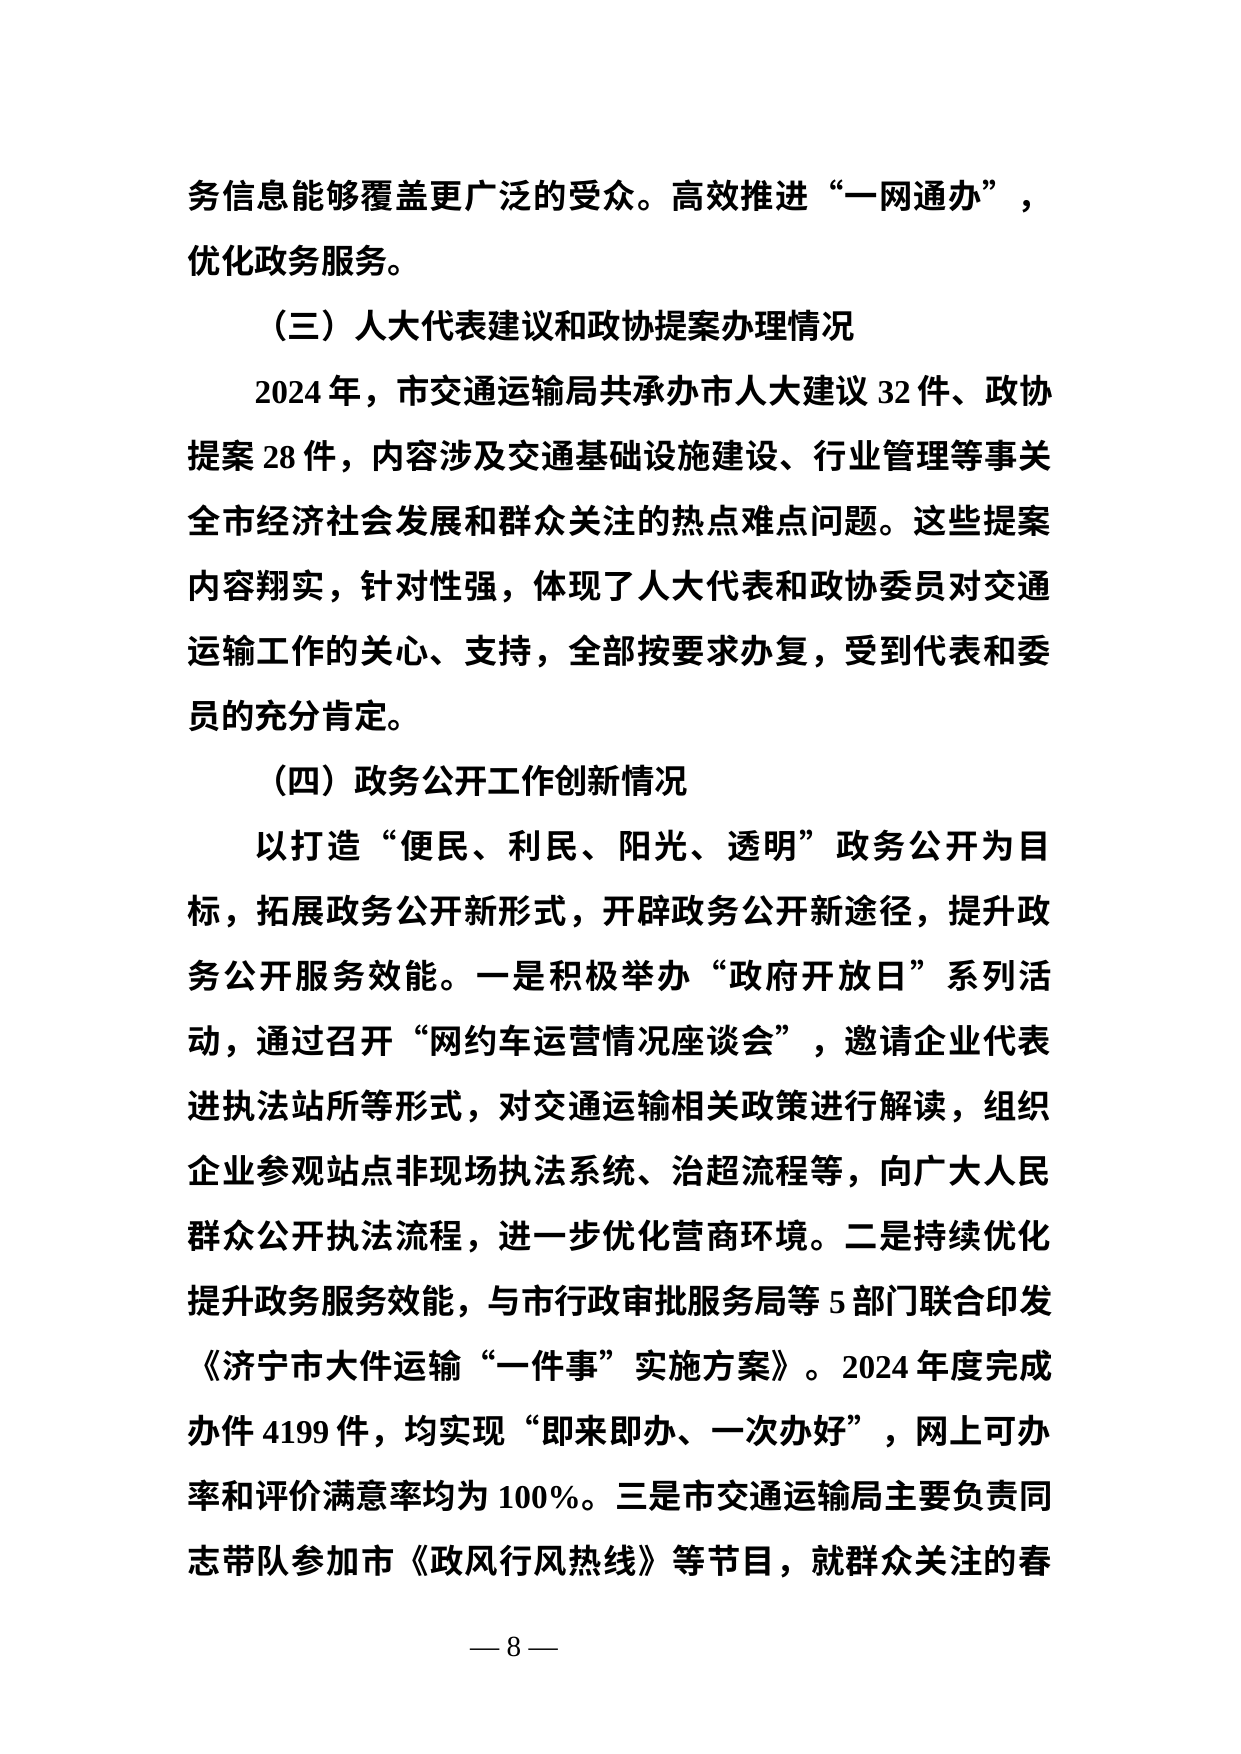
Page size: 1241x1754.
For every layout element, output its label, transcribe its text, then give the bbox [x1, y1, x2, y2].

text （三）人大代表建议和政协提案办理情况 [187, 292, 1053, 357]
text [187, 162, 1053, 292]
text 2024年，市交通运输局共承办市人大建议32件、政协提案28件，内容涉及交通基础设施建设、行业管理等事关全市经济社会发展和群众关注的热点难点问题。这些提案内容翔实，针对性强，体现了人大代表和政协委员对交通运输工作的关心、支持，全部按要求办复，受到代表和委员的充分肯定。 [187, 357, 1053, 747]
text （四）政务公开工作创新情况 [187, 747, 1053, 812]
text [187, 812, 1053, 1592]
